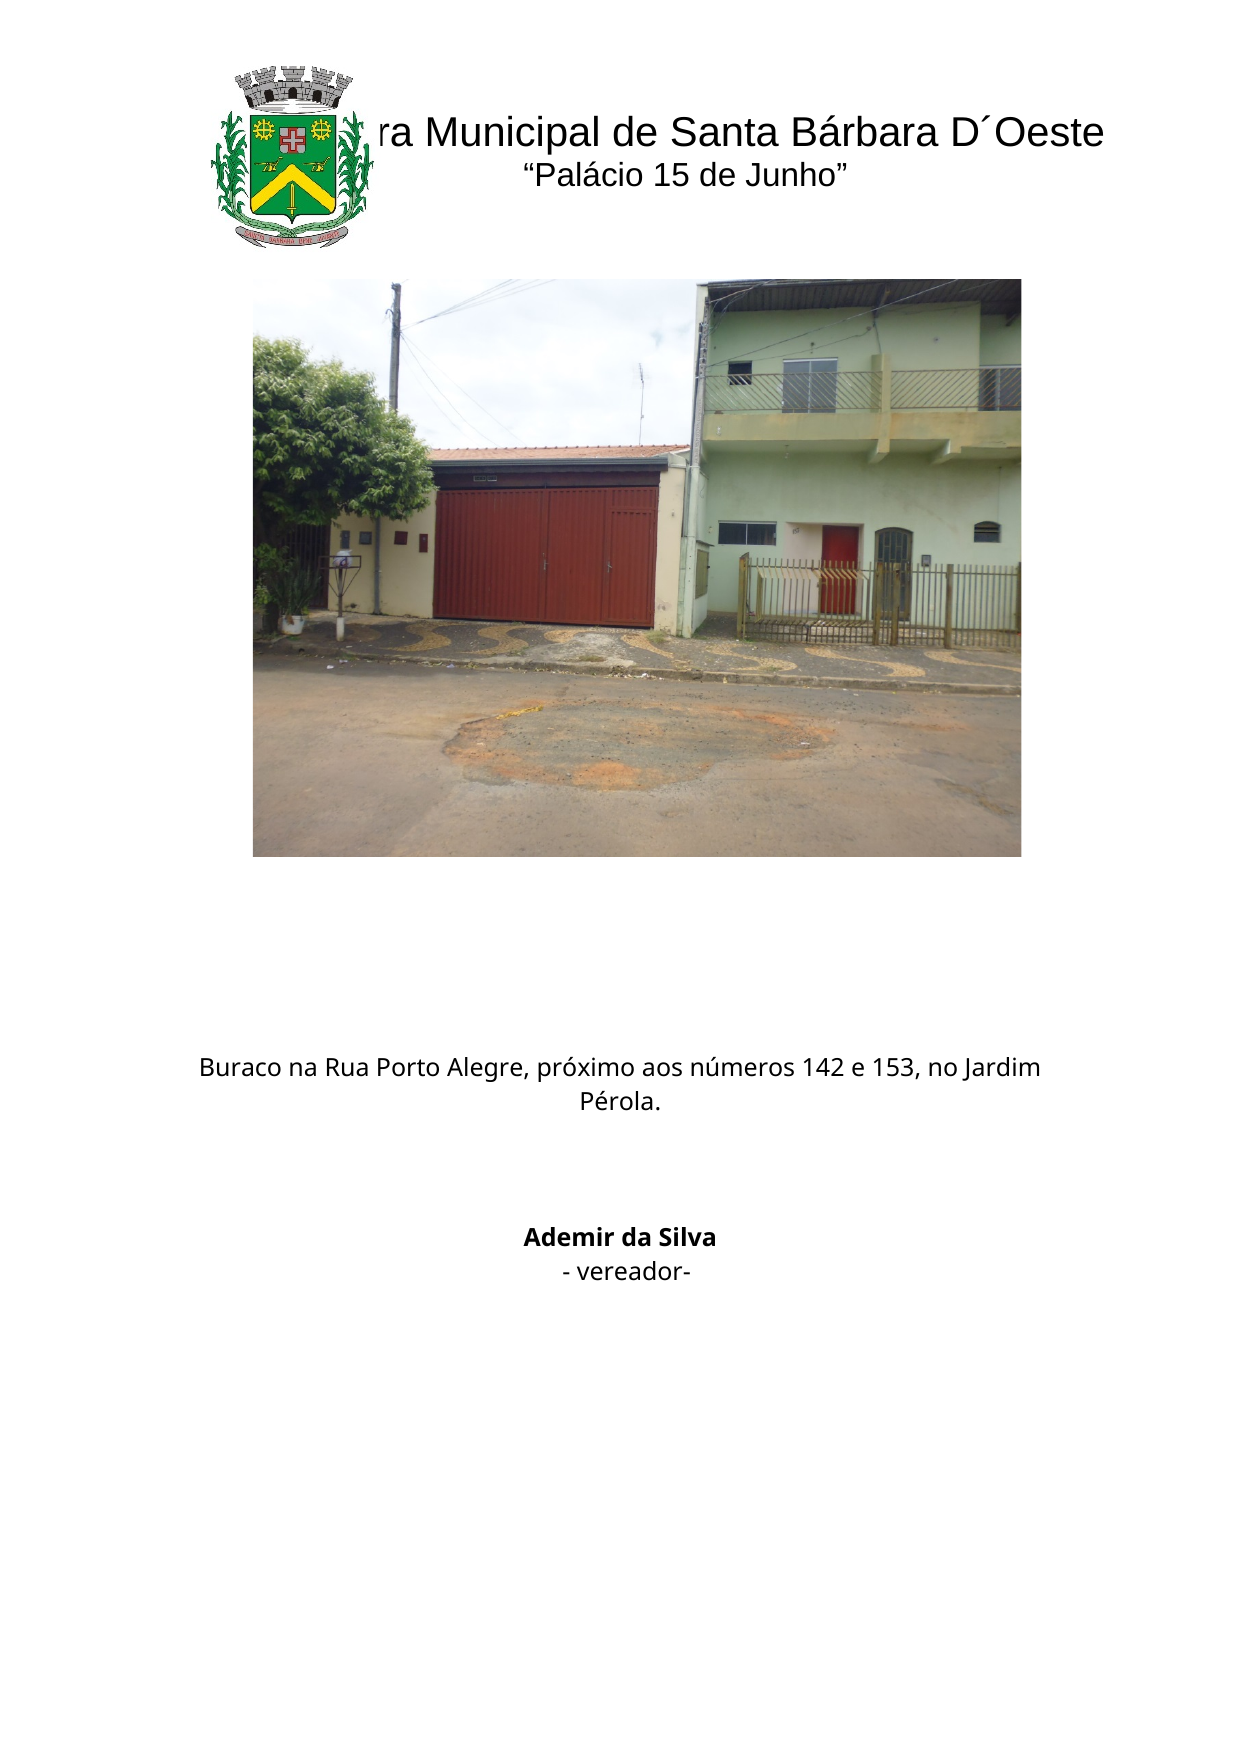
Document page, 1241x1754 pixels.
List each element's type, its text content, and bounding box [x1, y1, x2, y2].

picture [252, 279, 1022, 857]
picture [210, 66, 381, 255]
text - vereador- [177, 1254, 1063, 1288]
text Buraco na Rua Porto Alegre, próximo aos números 142 e 153, no Jardim Pérola. [177, 1049, 1063, 1117]
text Ademir da Silva [177, 1219, 1063, 1254]
